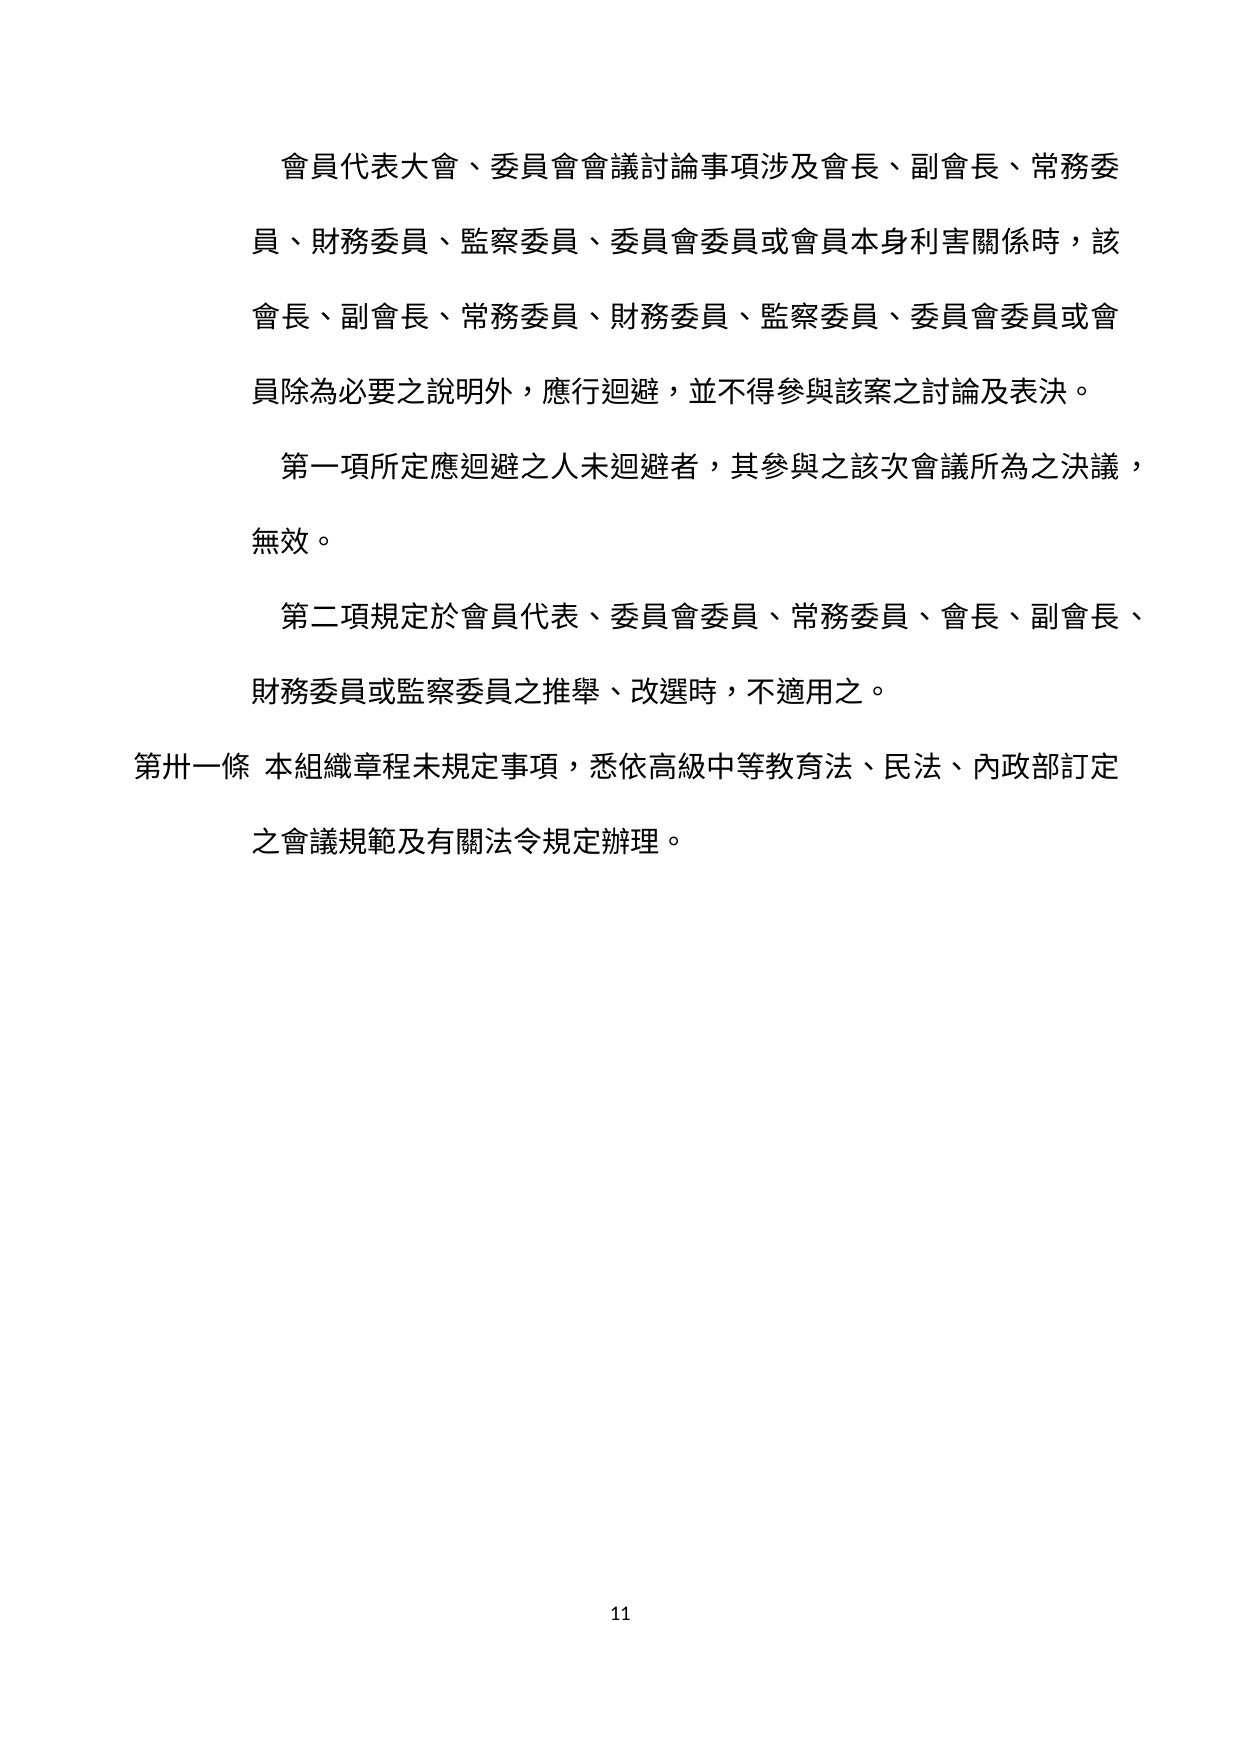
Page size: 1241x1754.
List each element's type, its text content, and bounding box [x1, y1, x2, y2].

list 第一項所定應迴避之人未迴避者，其參與之該次會議所為之決議，無效。 [251, 428, 1122, 578]
list 第二項規定於會員代表、委員會委員、常務委員、會長、副會長、財務委員或監察委員之推舉、改選時，不適用之。 [251, 578, 1122, 728]
list 第卅一條 本組織章程未規定事項，悉依高級中等教育法、民法、內政部訂定之會議規範及有關法令規定辦理。 [133, 728, 1122, 878]
list 會員代表大會、委員會會議討論事項涉及會長、副會長、常務委員、財務委員、監察委員、委員會委員或會員本身利害關係時，該會長、副會長、常務委員、財務委員、監察委員、委員會委員或會員除為必要之說明外，應行迴避，並不得參與該案之討論及表決。 [251, 128, 1122, 428]
